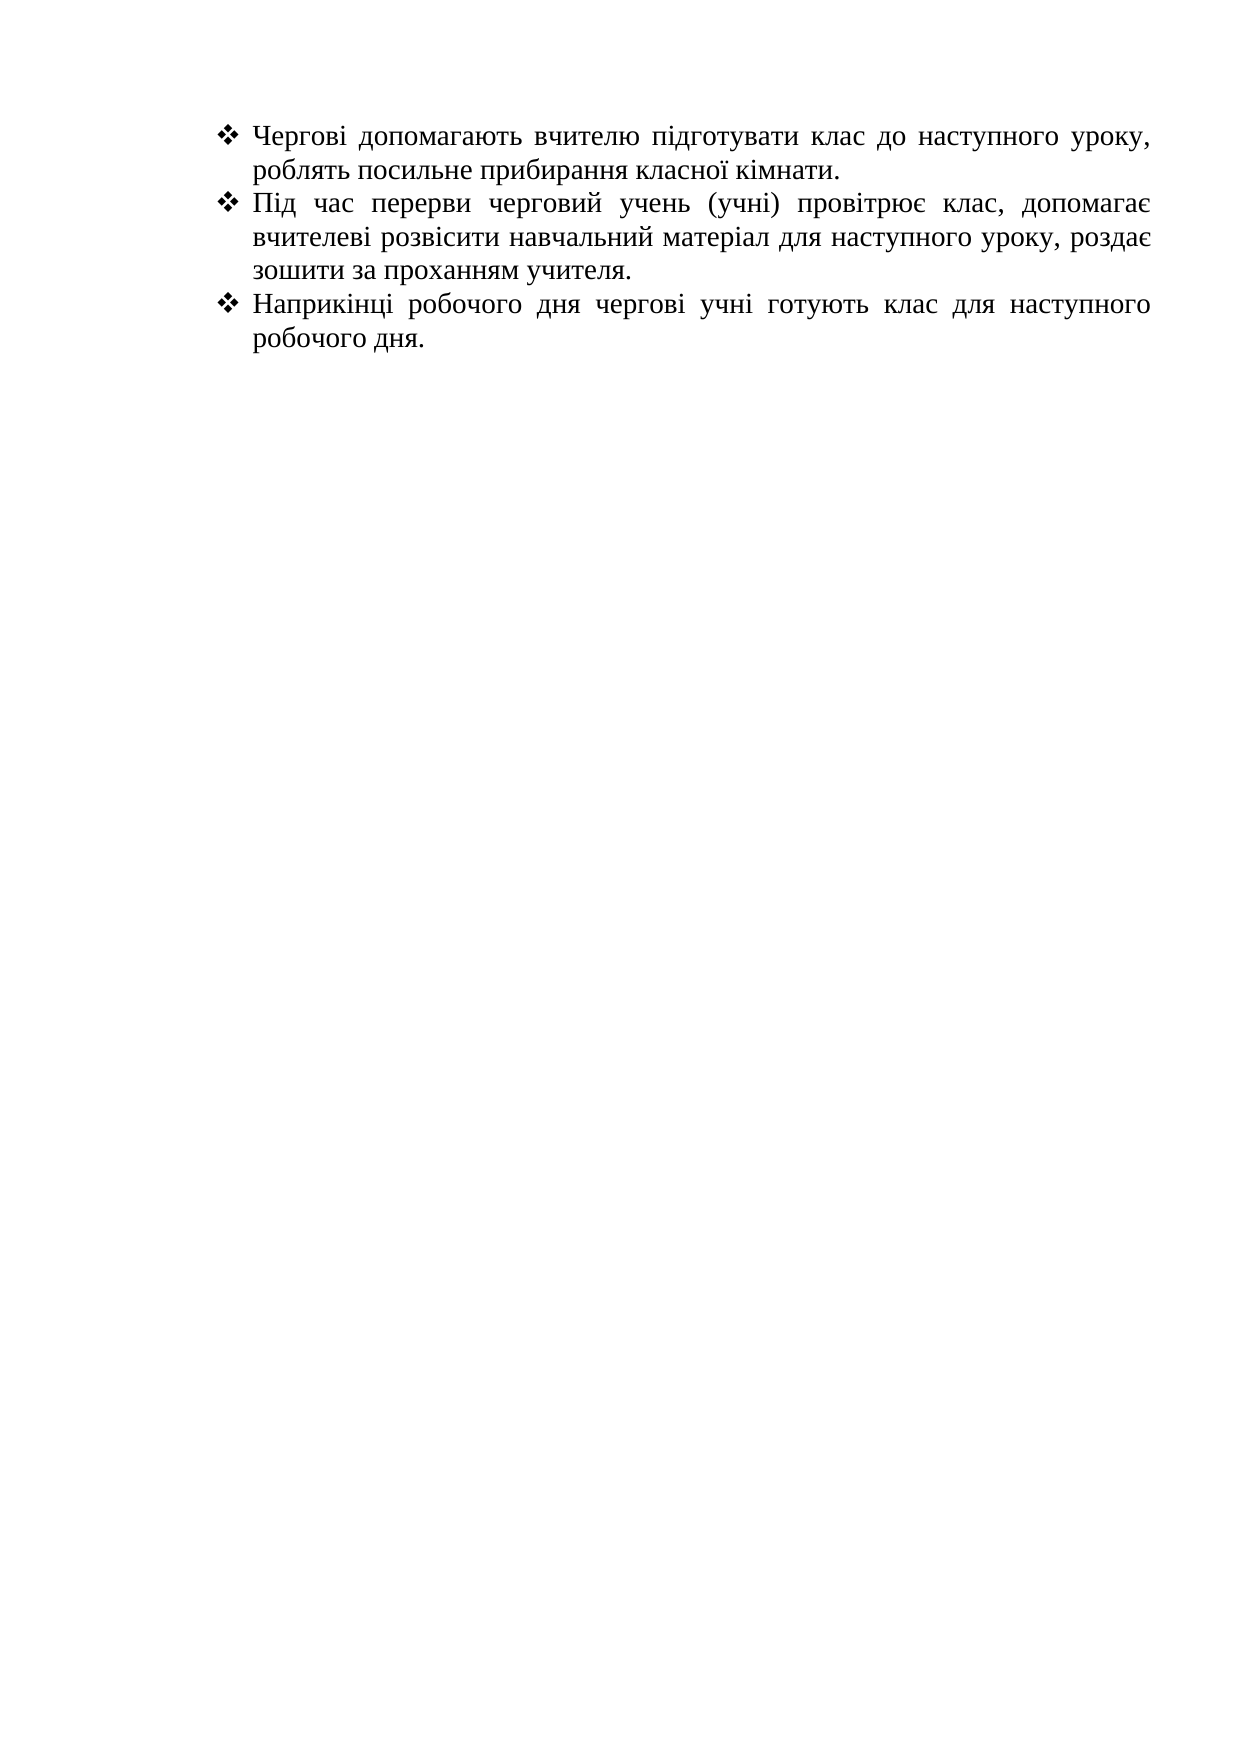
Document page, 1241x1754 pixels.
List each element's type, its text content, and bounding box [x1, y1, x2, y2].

list Під час перерви черговий учень (учні) провітрює клас, допомагає вчителеві розвісити навчальний матеріал для наступного уроку, роздає зошити за проханням учителя. [215, 185, 1152, 286]
list Наприкінці робочого дня чергові учні готують клас для наступного робочого дня. [215, 286, 1152, 353]
list Чергові допомагають вчителю підготувати клас до наступного уроку, роблять посильне прибирання класної кімнати. [215, 118, 1152, 185]
